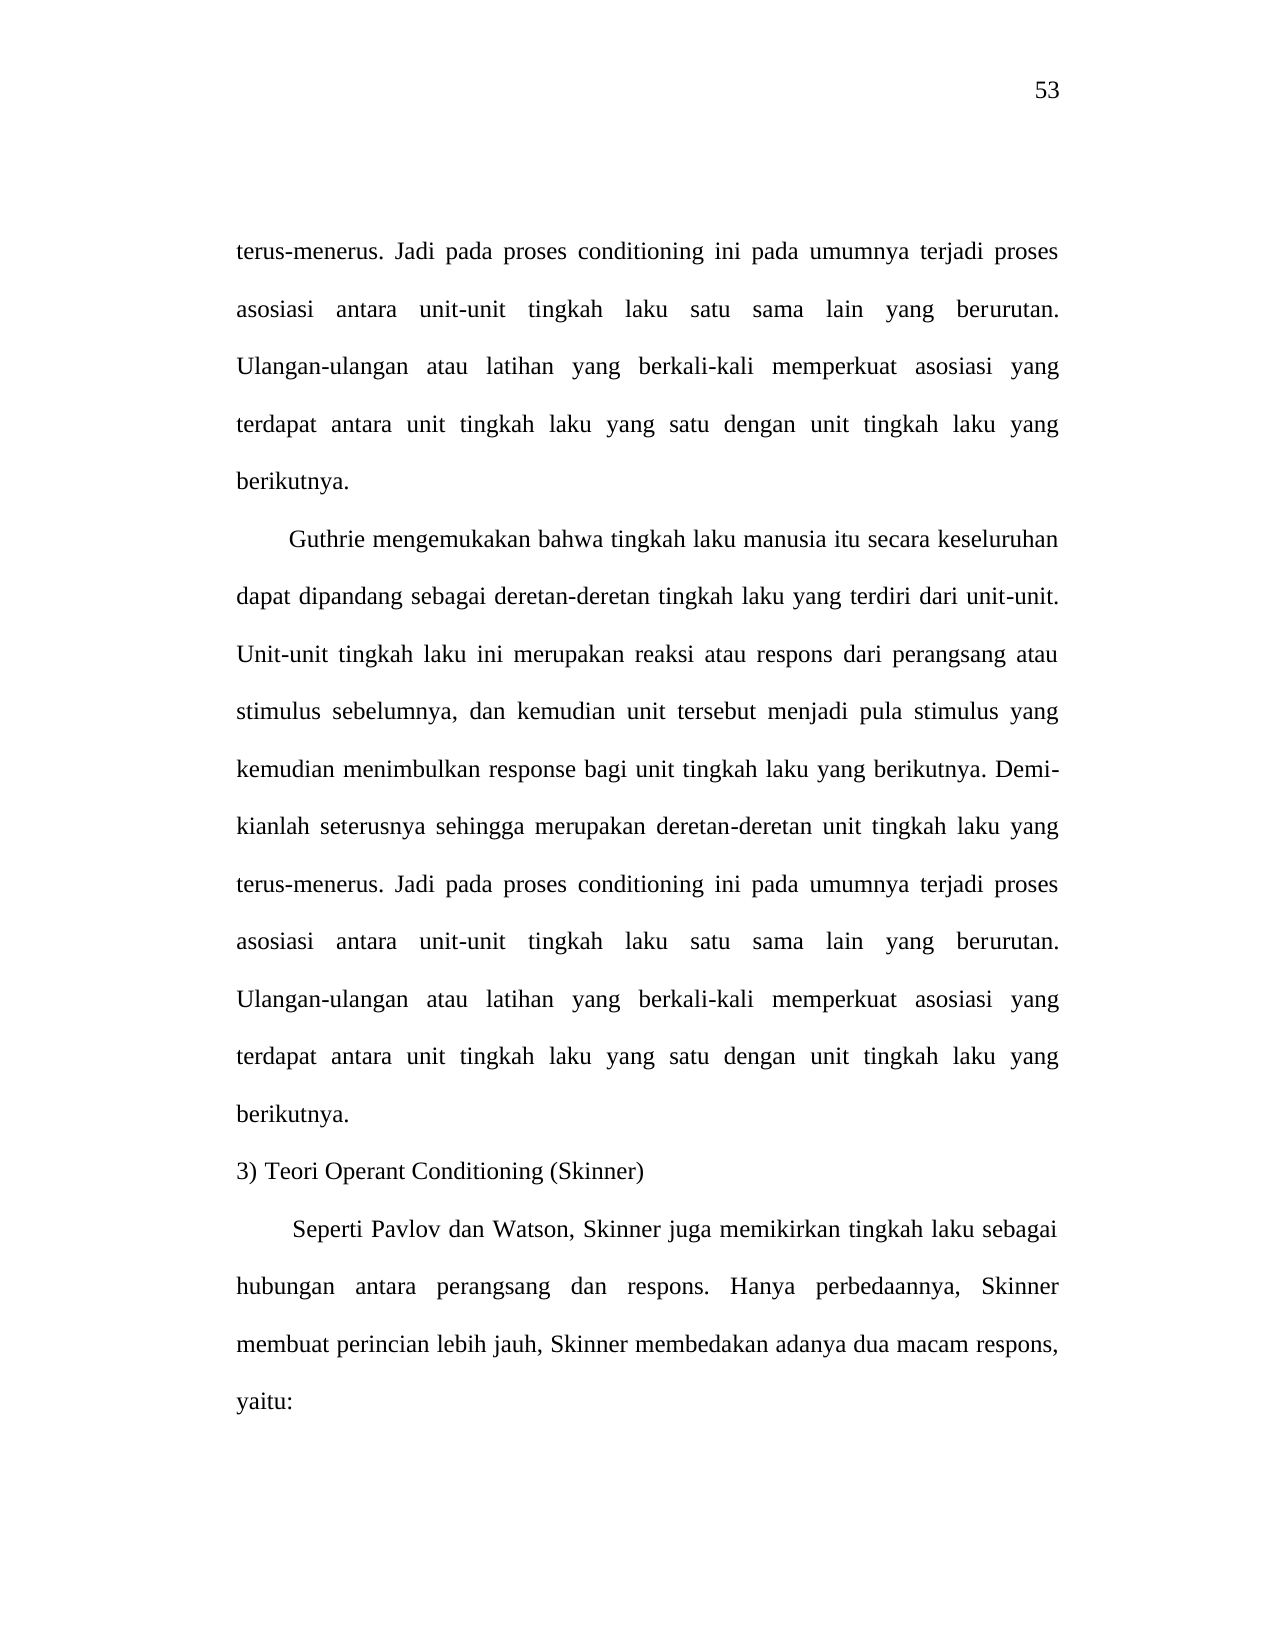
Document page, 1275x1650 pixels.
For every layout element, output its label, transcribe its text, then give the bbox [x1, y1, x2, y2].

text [236, 236, 1059, 495]
text Seperti Pavlov dan Watson, Skinner juga memikirkan tingkah laku sebagai hubungan antara perangsang dan respons. Hanya perbedaannya, Skinner membuat perincian lebih jauh, Skinner membedakan adanya dua macam respons, yaitu: [236, 1214, 1059, 1415]
list Teori Operant Conditioning (Skinner) [236, 1156, 1059, 1185]
